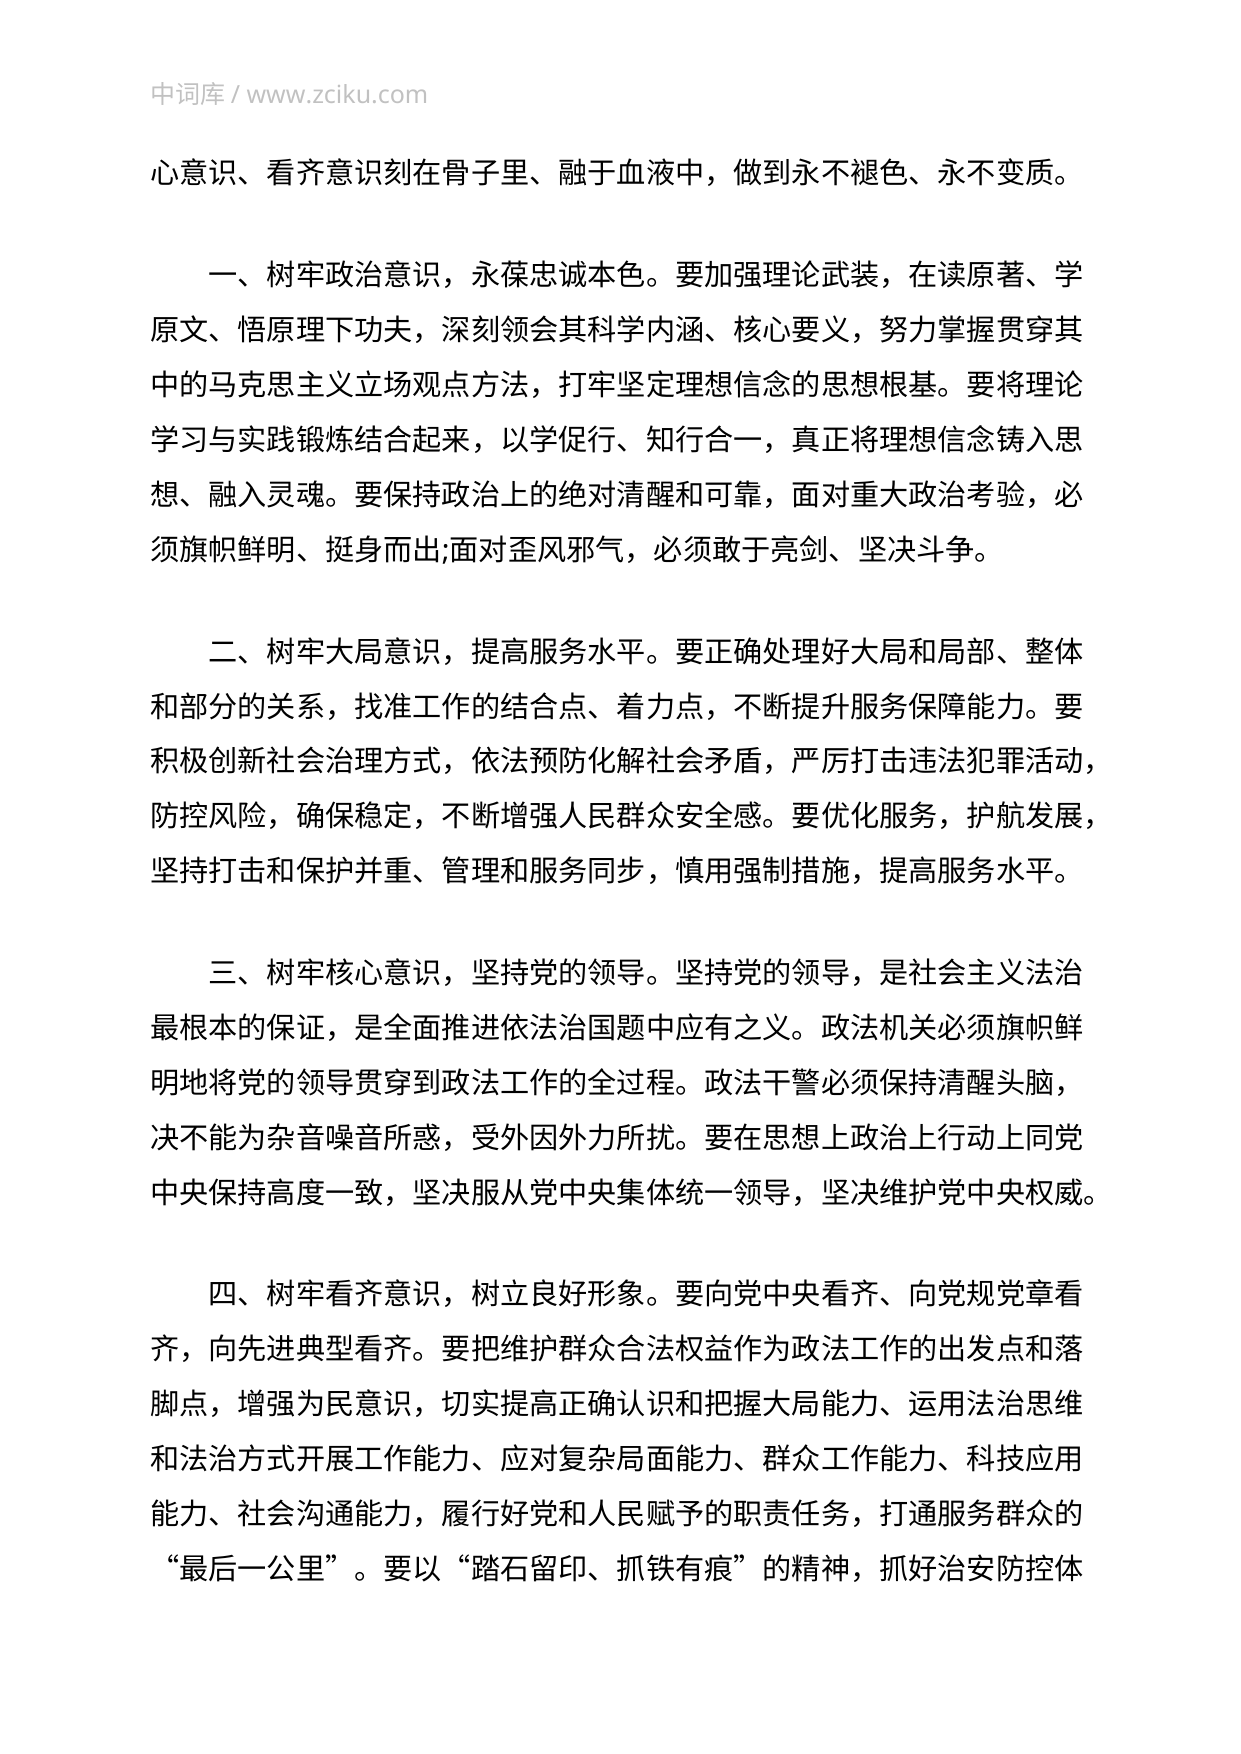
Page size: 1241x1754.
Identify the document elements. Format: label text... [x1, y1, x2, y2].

text 三、树牢核心意识，坚持党的领导。坚持党的领导，是社会主义法治最根本的保证，是全面推进依法治国题中应有之义。政法机关必须旗帜鲜明地将党的领导贯穿到政法工作的全过程。政法干警必须保持清醒头脑，决不能为杂音噪音所惑，受外因外力所扰。要在思想上政治上行动上同党中央保持高度一致，坚决服从党中央集体统一领导，坚决维护党中央权威。 [150, 949, 1090, 1211]
text 一、树牢政治意识，永葆忠诚本色。要加强理论武装，在读原著、学原文、悟原理下功夫，深刻领会其科学内涵、核心要义，努力掌握贯穿其中的马克思主义立场观点方法，打牢坚定理想信念的思想根基。要将理论学习与实践锻炼结合起来，以学促行、知行合一，真正将理想信念铸入思想、融入灵魂。要保持政治上的绝对清醒和可靠，面对重大政治考验，必须旗帜鲜明、挺身而出;面对歪风邪气，必须敢于亮剑、坚决斗争。 [150, 252, 1090, 569]
text 二、树牢大局意识，提高服务水平。要正确处理好大局和局部、整体和部分的关系，找准工作的结合点、着力点，不断提升服务保障能力。要积极创新社会治理方式，依法预防化解社会矛盾，严厉打击违法犯罪活动，防控风险，确保稳定，不断增强人民群众安全感。要优化服务，护航发展，坚持打击和保护并重、管理和服务同步，慎用强制措施，提高服务水平。 [150, 628, 1090, 890]
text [150, 1271, 1090, 1588]
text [150, 150, 1090, 192]
